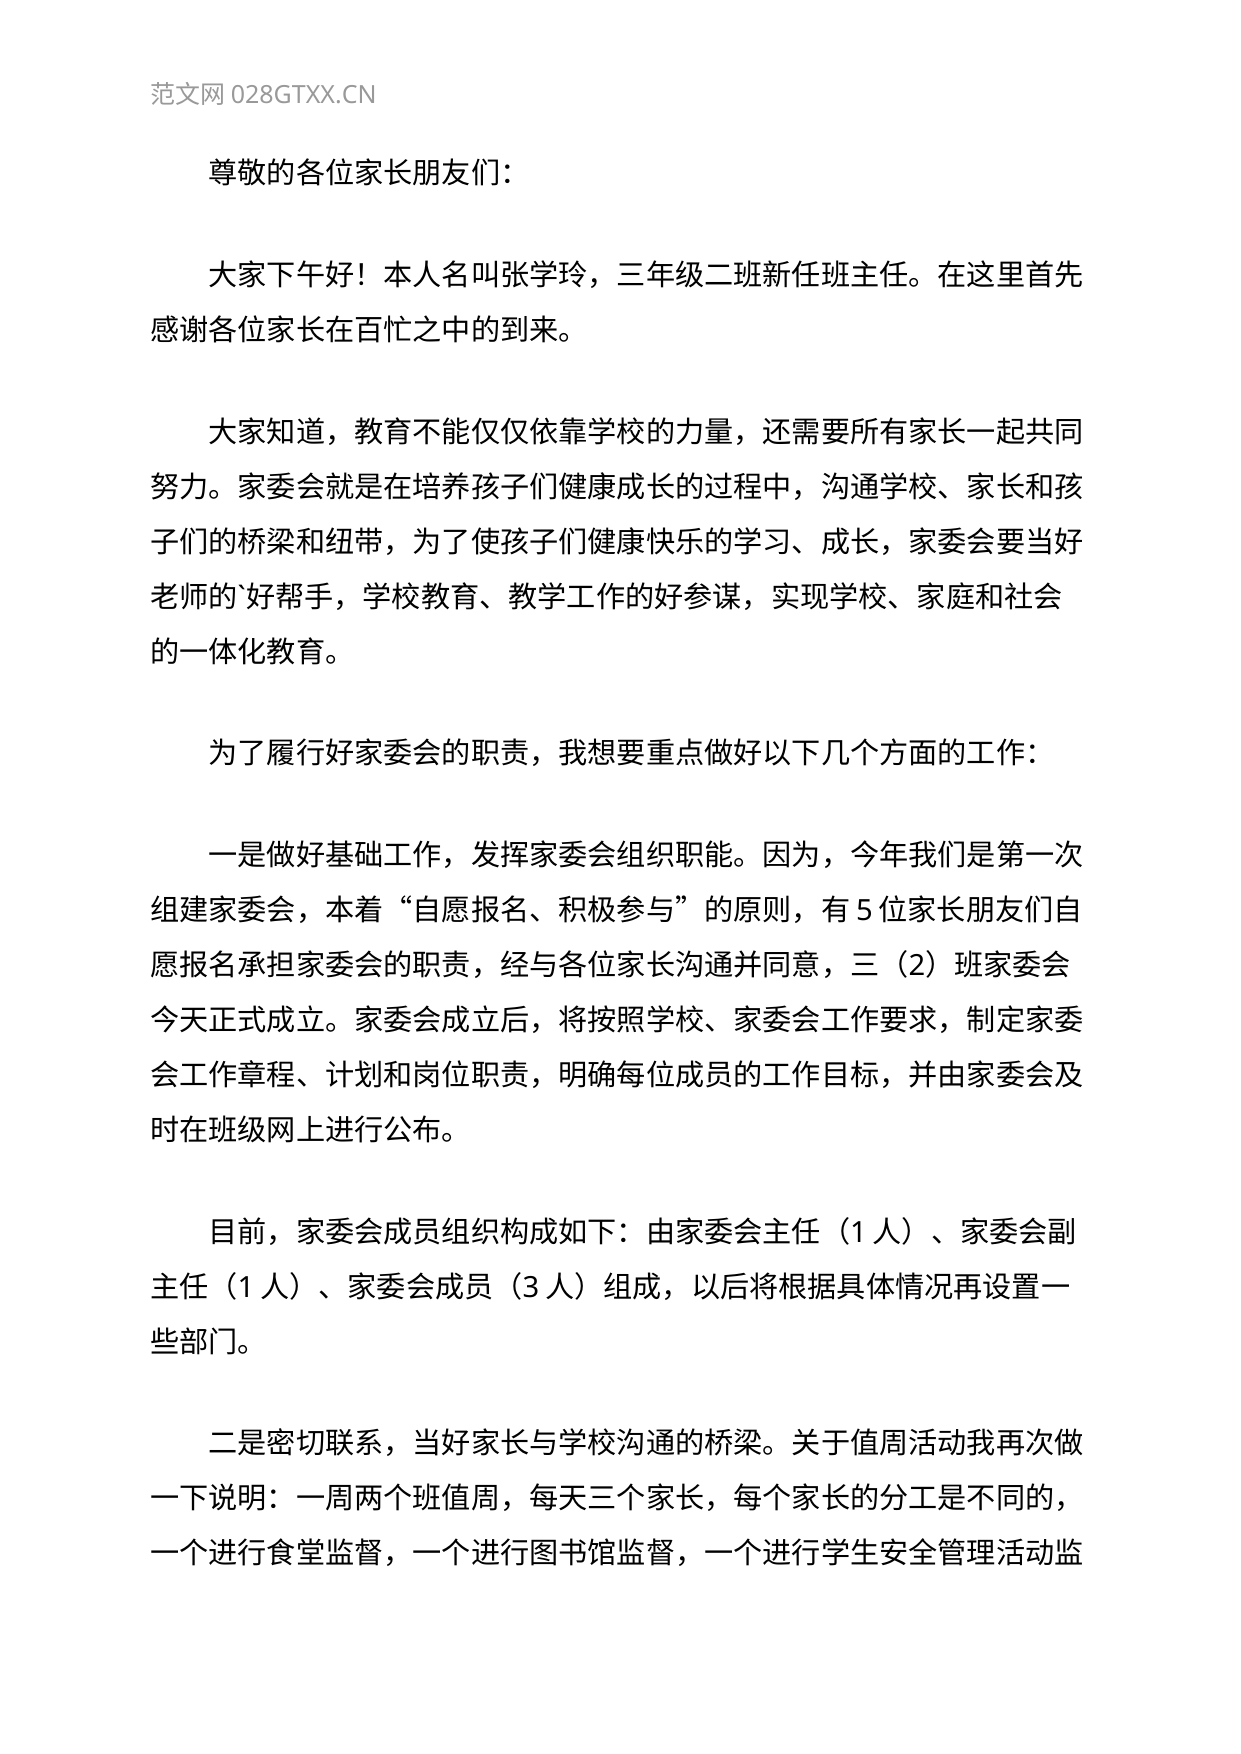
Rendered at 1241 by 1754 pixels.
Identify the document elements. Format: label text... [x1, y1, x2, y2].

text 大家下午好！本人名叫张学玲，三年级二班新任班主任。在这里首先感谢各位家长在百忙之中的到来。 [150, 252, 1090, 349]
text 尊敬的各位家长朋友们： [150, 150, 1090, 192]
text 一是做好基础工作，发挥家委会组织职能。因为，今年我们是第一次组建家委会，本着“自愿报名、积极参与”的原则，有5位家长朋友们自愿报名承担家委会的职责，经与各位家长沟通并同意，三（2）班家委会今天正式成立。家委会成立后，将按照学校、家委会工作要求，制定家委会工作章程、计划和岗位职责，明确每位成员的工作目标，并由家委会及时在班级网上进行公布。 [150, 832, 1090, 1149]
text 大家知道，教育不能仅仅依靠学校的力量，还需要所有家长一起共同努力。家委会就是在培养孩子们健康成长的过程中，沟通学校、家长和孩子们的桥梁和纽带，为了使孩子们健康快乐的学习、成长，家委会要当好老师的`好帮手，学校教育、教学工作的好参谋，实现学校、家庭和社会的一体化教育。 [150, 408, 1090, 670]
text 为了履行好家委会的职责，我想要重点做好以下几个方面的工作： [150, 730, 1090, 772]
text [150, 1420, 1090, 1572]
text 目前，家委会成员组织构成如下：由家委会主任（1人）、家委会副主任（1人）、家委会成员（3人）组成，以后将根据具体情况再设置一些部门。 [150, 1208, 1090, 1360]
